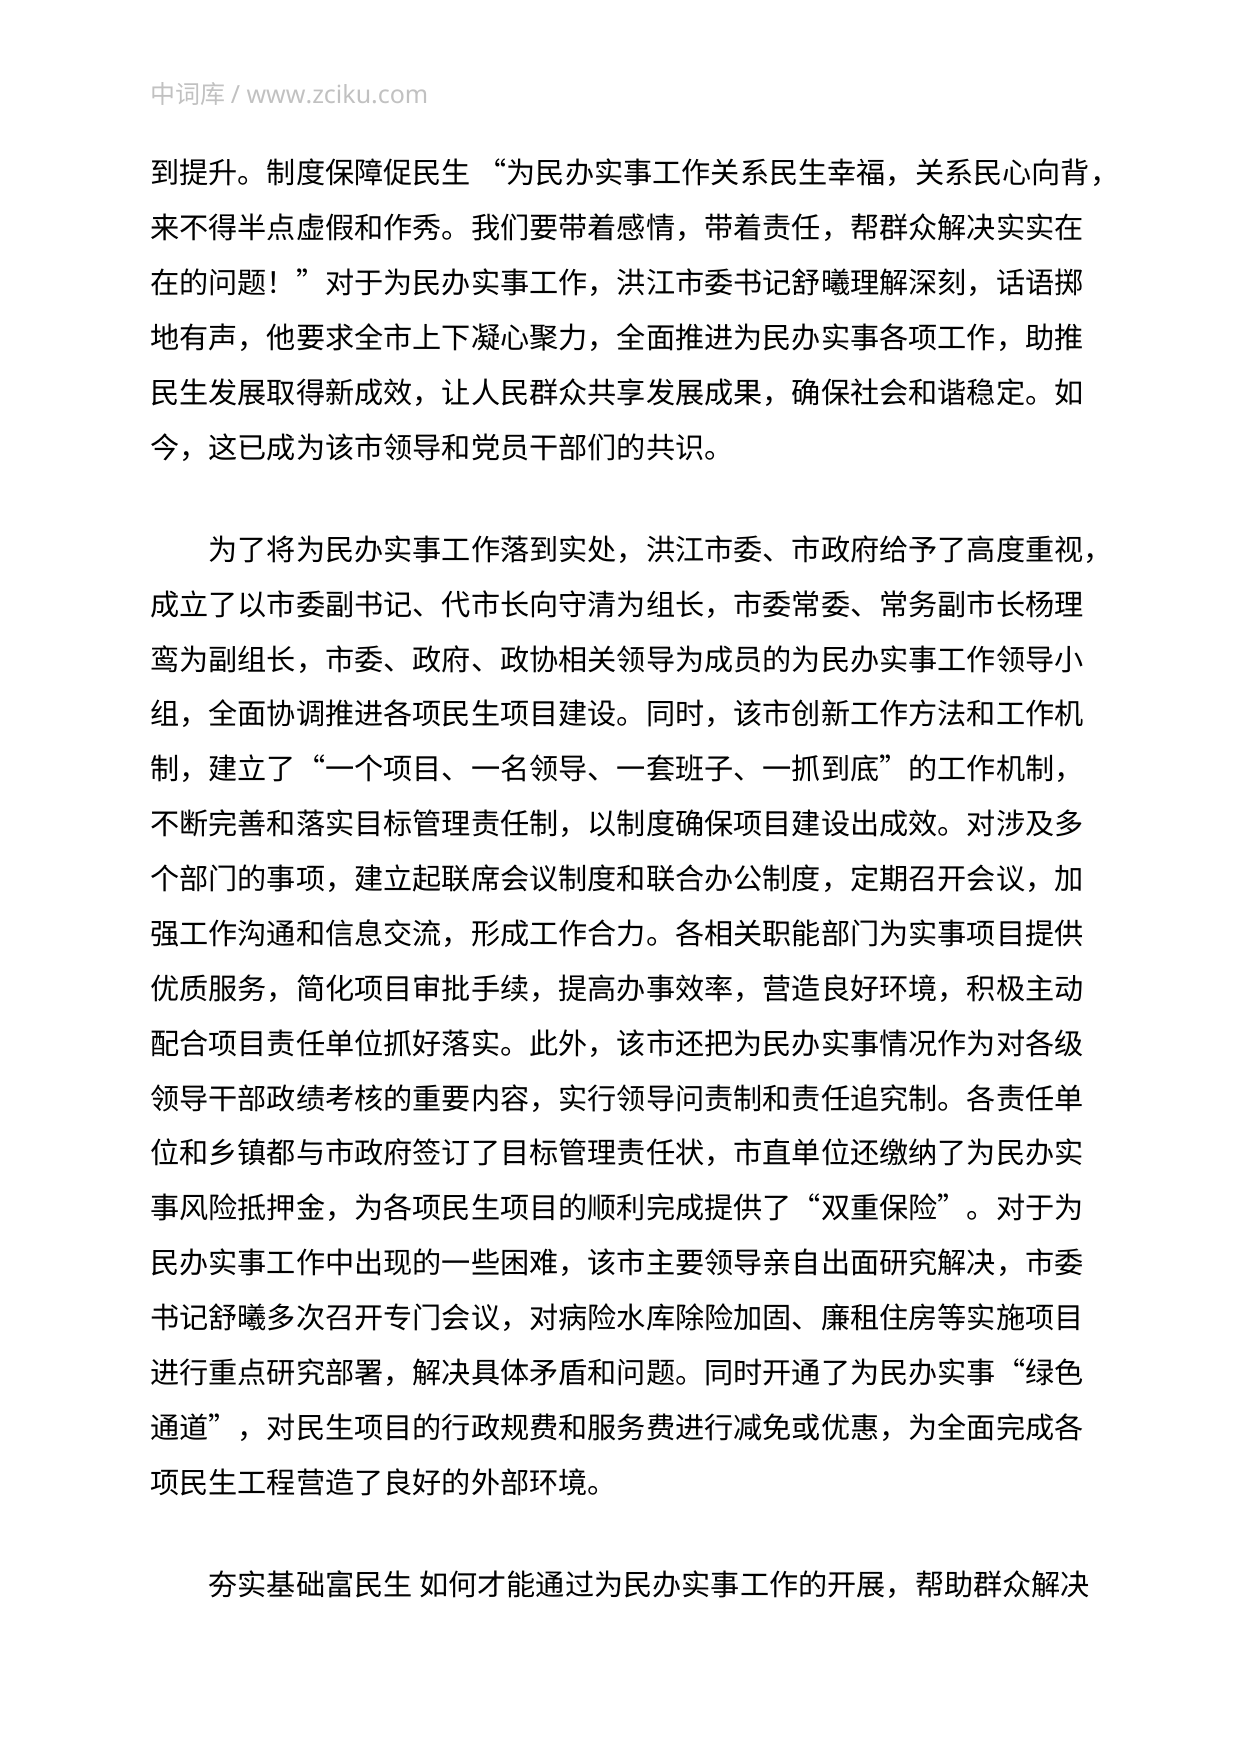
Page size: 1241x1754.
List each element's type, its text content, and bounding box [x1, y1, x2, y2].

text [150, 1561, 1090, 1603]
text 为了将为民办实事工作落到实处，洪江市委、市政府给予了高度重视，成立了以市委副书记、代市长向守清为组长，市委常委、常务副市长杨理鸾为副组长，市委、政府、政协相关领导为成员的为民办实事工作领导小组，全面协调推进各项民生项目建设。同时，该市创新工作方法和工作机制，建立了“一个项目、一名领导、一套班子、一抓到底”的工作机制，不断完善和落实目标管理责任制，以制度确保项目建设出成效。对涉及多个部门的事项，建立起联席会议制度和联合办公制度，定期召开会议，加强工作沟通和信息交流，形成工作合力。各相关职能部门为实事项目提供优质服务，简化项目审批手续，提高办事效率，营造良好环境，积极主动配合项目责任单位抓好落实。此外，该市还把为民办实事情况作为对各级领导干部政绩考核的重要内容，实行领导问责制和责任追究制。各责任单位和乡镇都与市政府签订了目标管理责任状，市直单位还缴纳了为民办实事风险抵押金，为各项民生项目的顺利完成提供了“双重保险”。对于为民办实事工作中出现的一些困难，该市主要领导亲自出面研究解决，市委书记舒曦多次召开专门会议，对病险水库除险加固、廉租住房等实施项目进行重点研究部署，解决具体矛盾和问题。同时开通了为民办实事“绿色通道”，对民生项目的行政规费和服务费进行减免或优惠，为全面完成各项民生工程营造了良好的外部环境。 [150, 526, 1090, 1502]
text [150, 150, 1090, 467]
